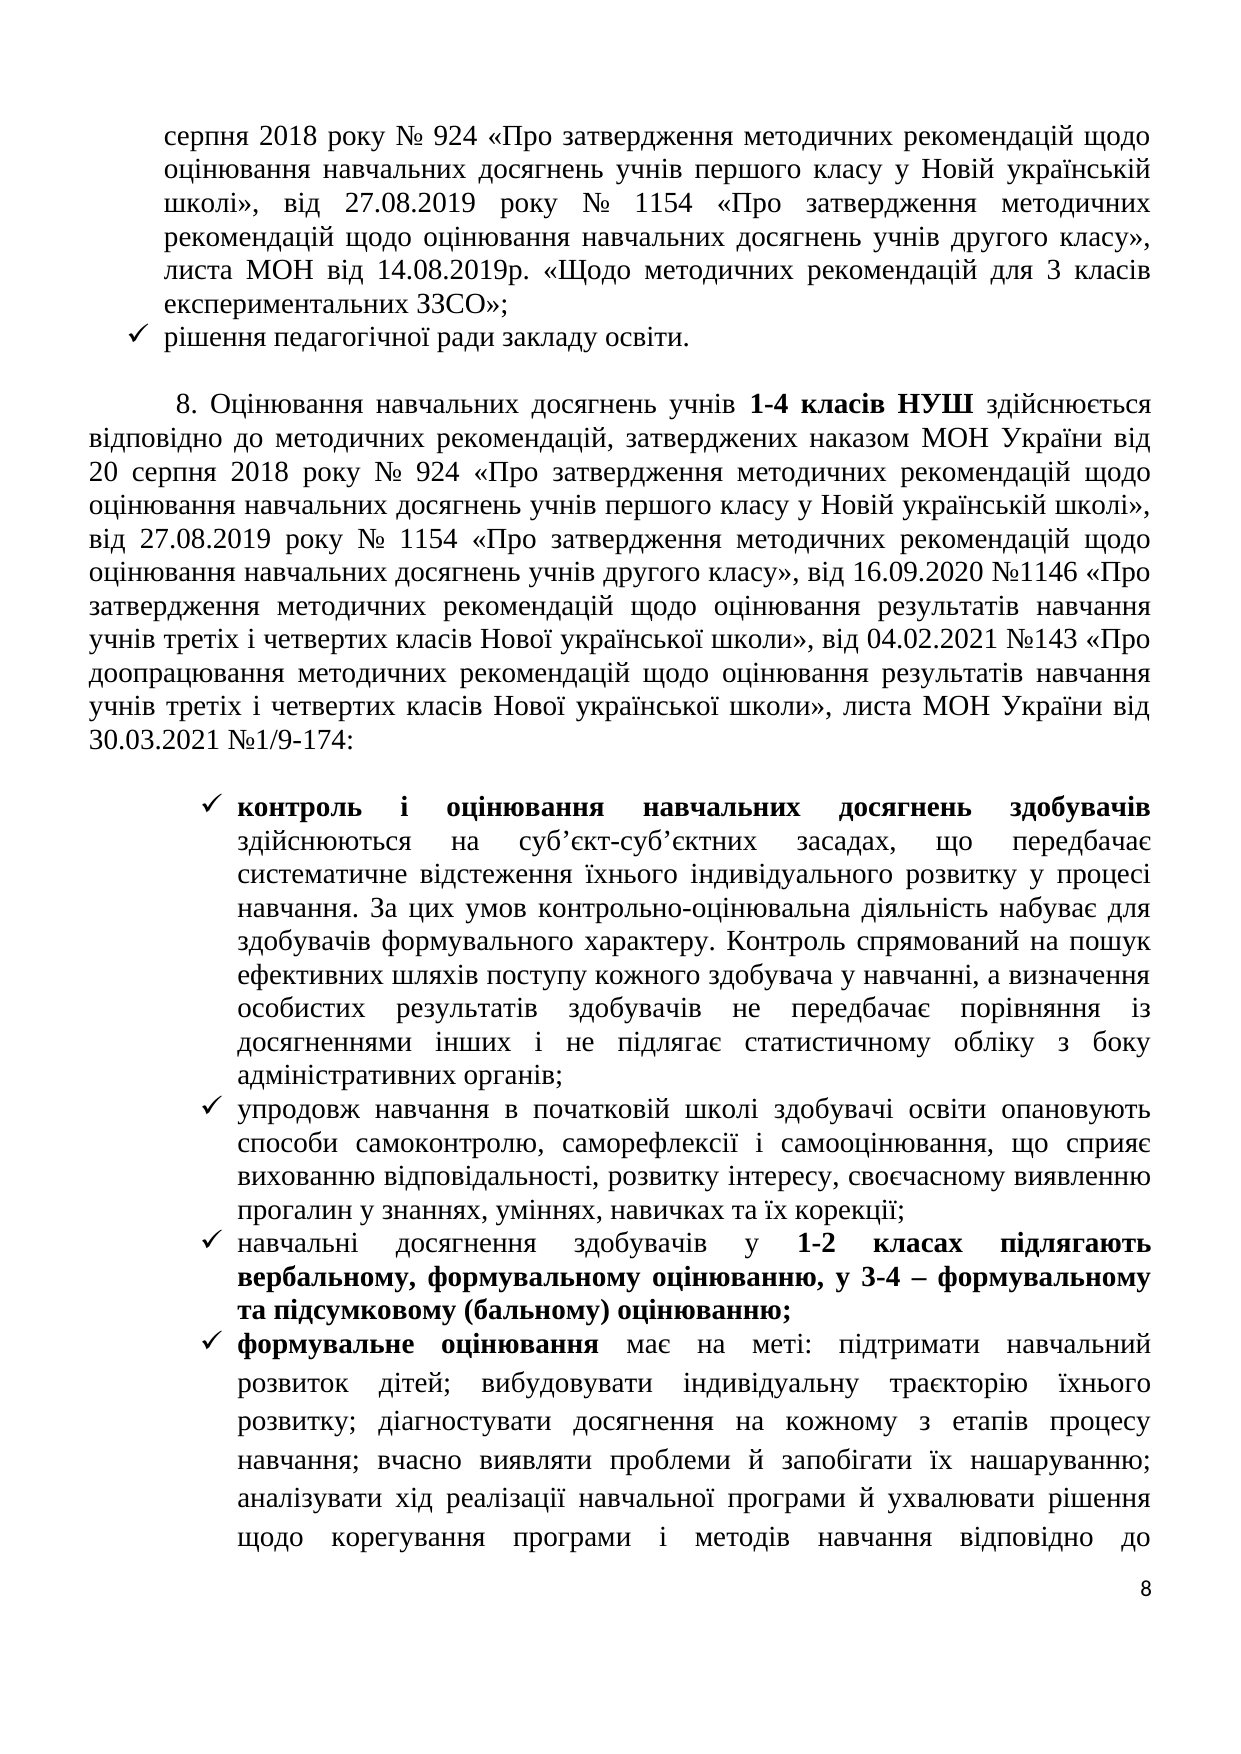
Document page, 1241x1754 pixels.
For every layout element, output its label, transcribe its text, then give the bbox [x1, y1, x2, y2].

list навчальні досягнення здобувачів у 1-2 класах підлягають вербальному, формувальному оцінюванню, у 3-4 – формувальному та підсумковому (бальному) оцінюванню; [199, 1225, 1152, 1326]
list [126, 118, 1152, 319]
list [199, 1326, 1152, 1552]
list контроль і оцінювання навчальних досягнень здобувачів здійснюються на суб’єкт-суб’єктних засадах, що передбачає систематичне відстеження їхнього індивідуального розвитку у процесі навчання. За цих умов контрольно-оцінювальна діяльність набуває для здобувачів формувального характеру. Контроль спрямований на пошук ефективних шляхів поступу кожного здобувача у навчанні, а визначення особистих результатів здобувачів не передбачає порівняння із досягненнями інших і не підлягає статистичному обліку з боку адміністративних органів; [199, 789, 1152, 1091]
list рішення педагогічної ради закладу освіти. [126, 319, 1152, 353]
list упродовж навчання в початковій школі здобувачі освіти опановують способи самоконтролю, саморефлексії і самооцінювання, що сприяє вихованню відповідальності, розвитку інтересу, своєчасному виявленню прогалин у знаннях, уміннях, навичках та їх корекції; [199, 1091, 1152, 1225]
text 8. Оцінювання навчальних досягнень учнів 1-4 класів НУШ здійснюється відповідно до методичних рекомендацій, затверджених наказом МОН України від 20 серпня 2018 року № 924 «Пpo затвердження методичних рекомендацій щодо оцінювання навчальних досягнень учнів першого класу у Новій українській школі», від 27.08.2019 року № 1154 «Про затвердження методичних рекомендацій щодо оцінювання навчальних досягнень учнів другого класу», від 16.09.2020 №1146 «Про затвердження методичних рекомендацій щодо оцінювання результатів навчання учнів третіх і четвертих класів Нової української школи», від 04.02.2021 №143 «Про доопрацювання методичних рекомендацій щодо оцінювання результатів навчання учнів третіх і четвертих класів Нової української школи», листа МОН України від 30.03.2021 №1/9-174: [89, 387, 1152, 756]
